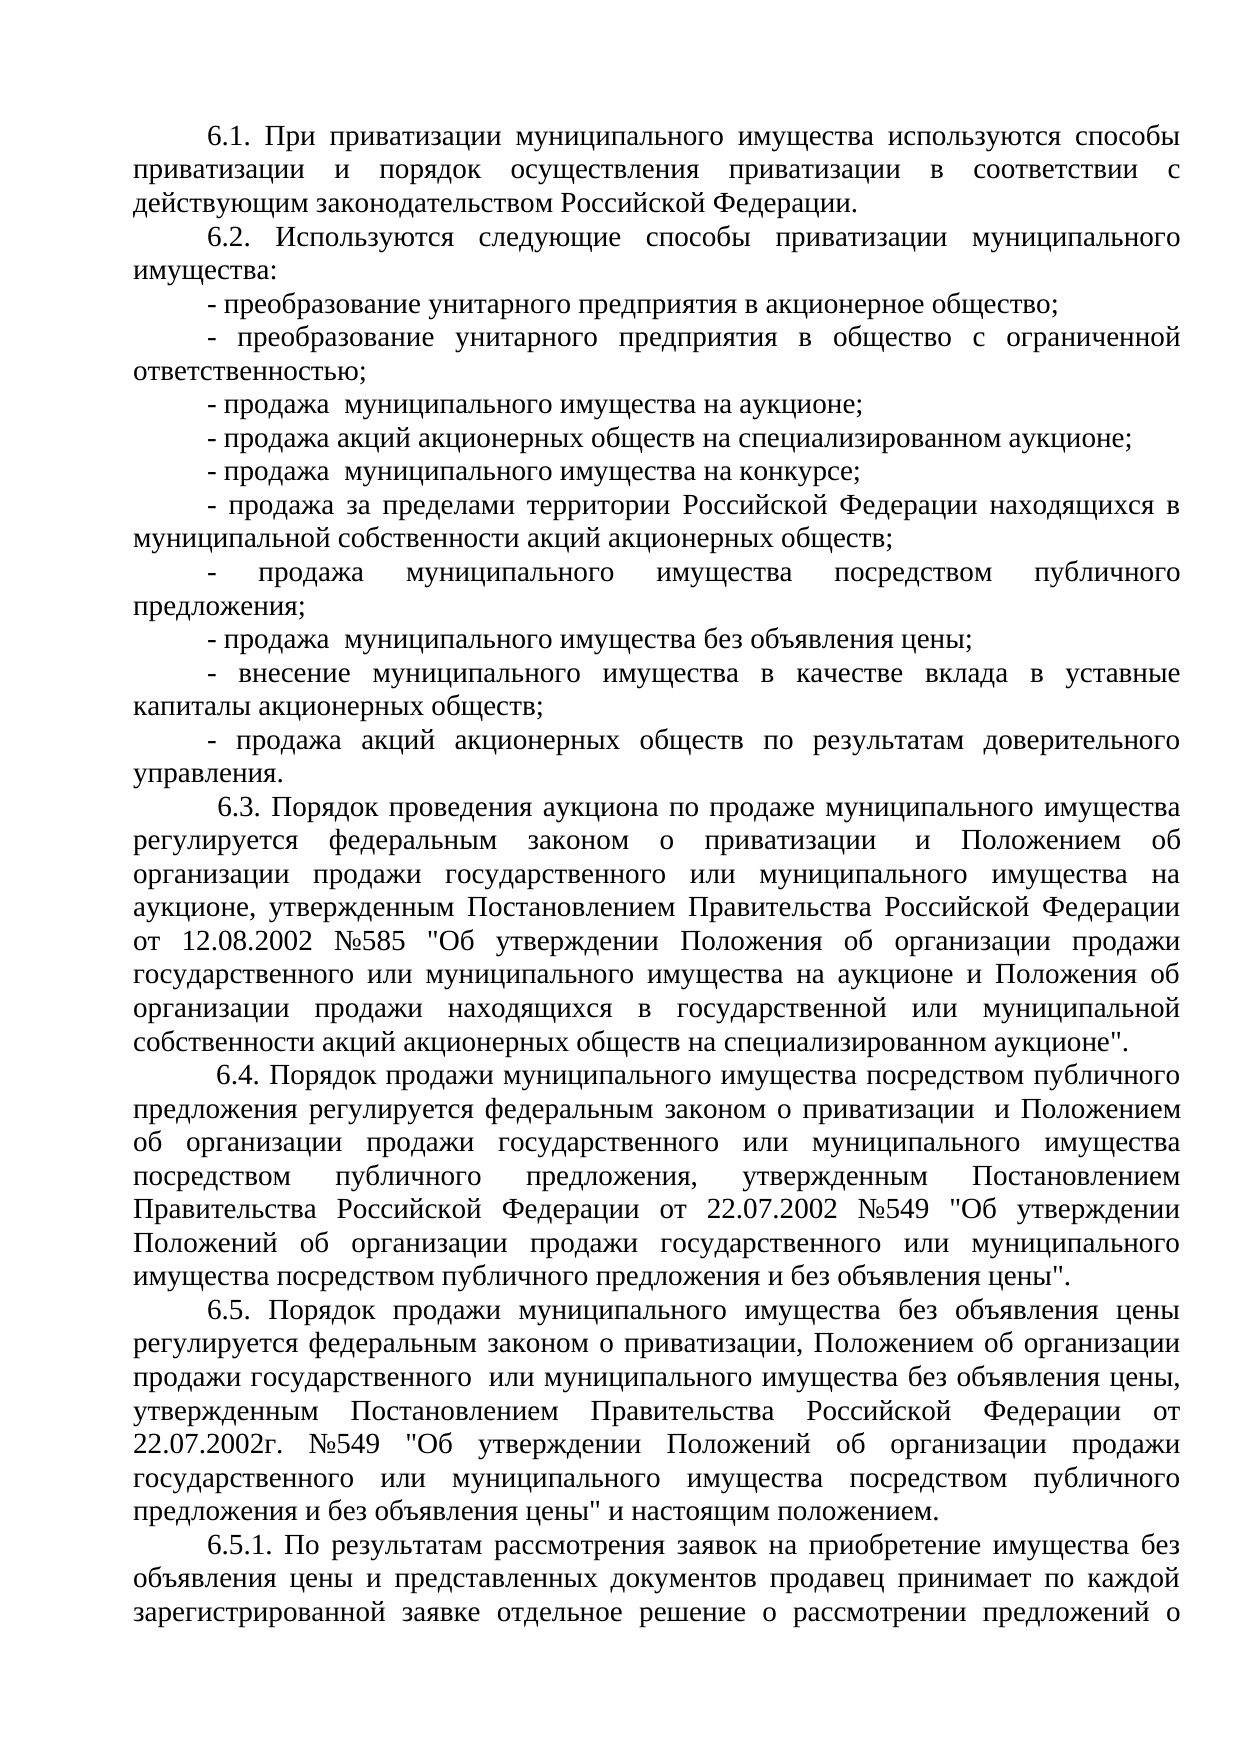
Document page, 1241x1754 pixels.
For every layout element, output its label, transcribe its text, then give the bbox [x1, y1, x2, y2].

text - преобразование унитарного предприятия в акционерное общество; [133, 286, 1181, 319]
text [133, 1527, 1181, 1627]
text - продажа муниципального имущества на аукционе; [133, 386, 1181, 420]
text - внесение муниципального имущества в качестве вклада в уставные капиталы акционерных обществ; [133, 655, 1181, 722]
text - продажа муниципального имущества на конкурсе; [133, 453, 1181, 487]
text 6.3. Порядок проведения аукциона по продаже муниципального имущества регулируется федеральным законом о приватизации и Положением об организации продажи государственного или муниципального имущества на аукционе, утвержденным Постановлением Правительства Российской Федерации от 12.08.2002 №585 "Об утверждении Положения об организации продажи государственного или муниципального имущества на аукционе и Положения об организации продажи находящихся в государственной или муниципальной собственности акций акционерных обществ на специализированном аукционе". [133, 789, 1181, 1057]
text - продажа муниципального имущества без объявления цены; [133, 621, 1181, 655]
text - продажа муниципального имущества посредством публичного предложения; [133, 554, 1181, 621]
text 6.1. При приватизации муниципального имущества используются способы приватизации и порядок осуществления приватизации в соответствии с действующим законодательством Российской Федерации. [133, 118, 1181, 219]
text - продажа акций акционерных обществ на специализированном аукционе; [133, 420, 1181, 453]
text 6.5. Порядок продажи муниципального имущества без объявления цены регулируется федеральным законом о приватизации, Положением об организации продажи государственного или муниципального имущества без объявления цены, утвержденным Постановлением Правительства Российской Федерации от 22.07.2002г. №549 "Об утверждении Положений об организации продажи государственного или муниципального имущества посредством публичного предложения и без объявления цены" и настоящим положением. [133, 1292, 1181, 1527]
text 6.4. Порядок продажи муниципального имущества посредством публичного предложения регулируется федеральным законом о приватизации и Положением об организации продажи государственного или муниципального имущества посредством публичного предложения, утвержденным Постановлением Правительства Российской Федерации от 22.07.2002 №549 "Об утверждении Положений об организации продажи государственного или муниципального имущества посредством публичного предложения и без объявления цены". [133, 1057, 1181, 1292]
text 6.2. Используются следующие способы приватизации муниципального имущества: [133, 219, 1181, 286]
text - преобразование унитарного предприятия в общество с ограниченной ответственностью; [133, 319, 1181, 386]
text - продажа за пределами территории Российской Федерации находящихся в муниципальной собственности акций акционерных обществ; [133, 487, 1181, 554]
text - продажа акций акционерных обществ по результатам доверительного управления. [133, 722, 1181, 789]
